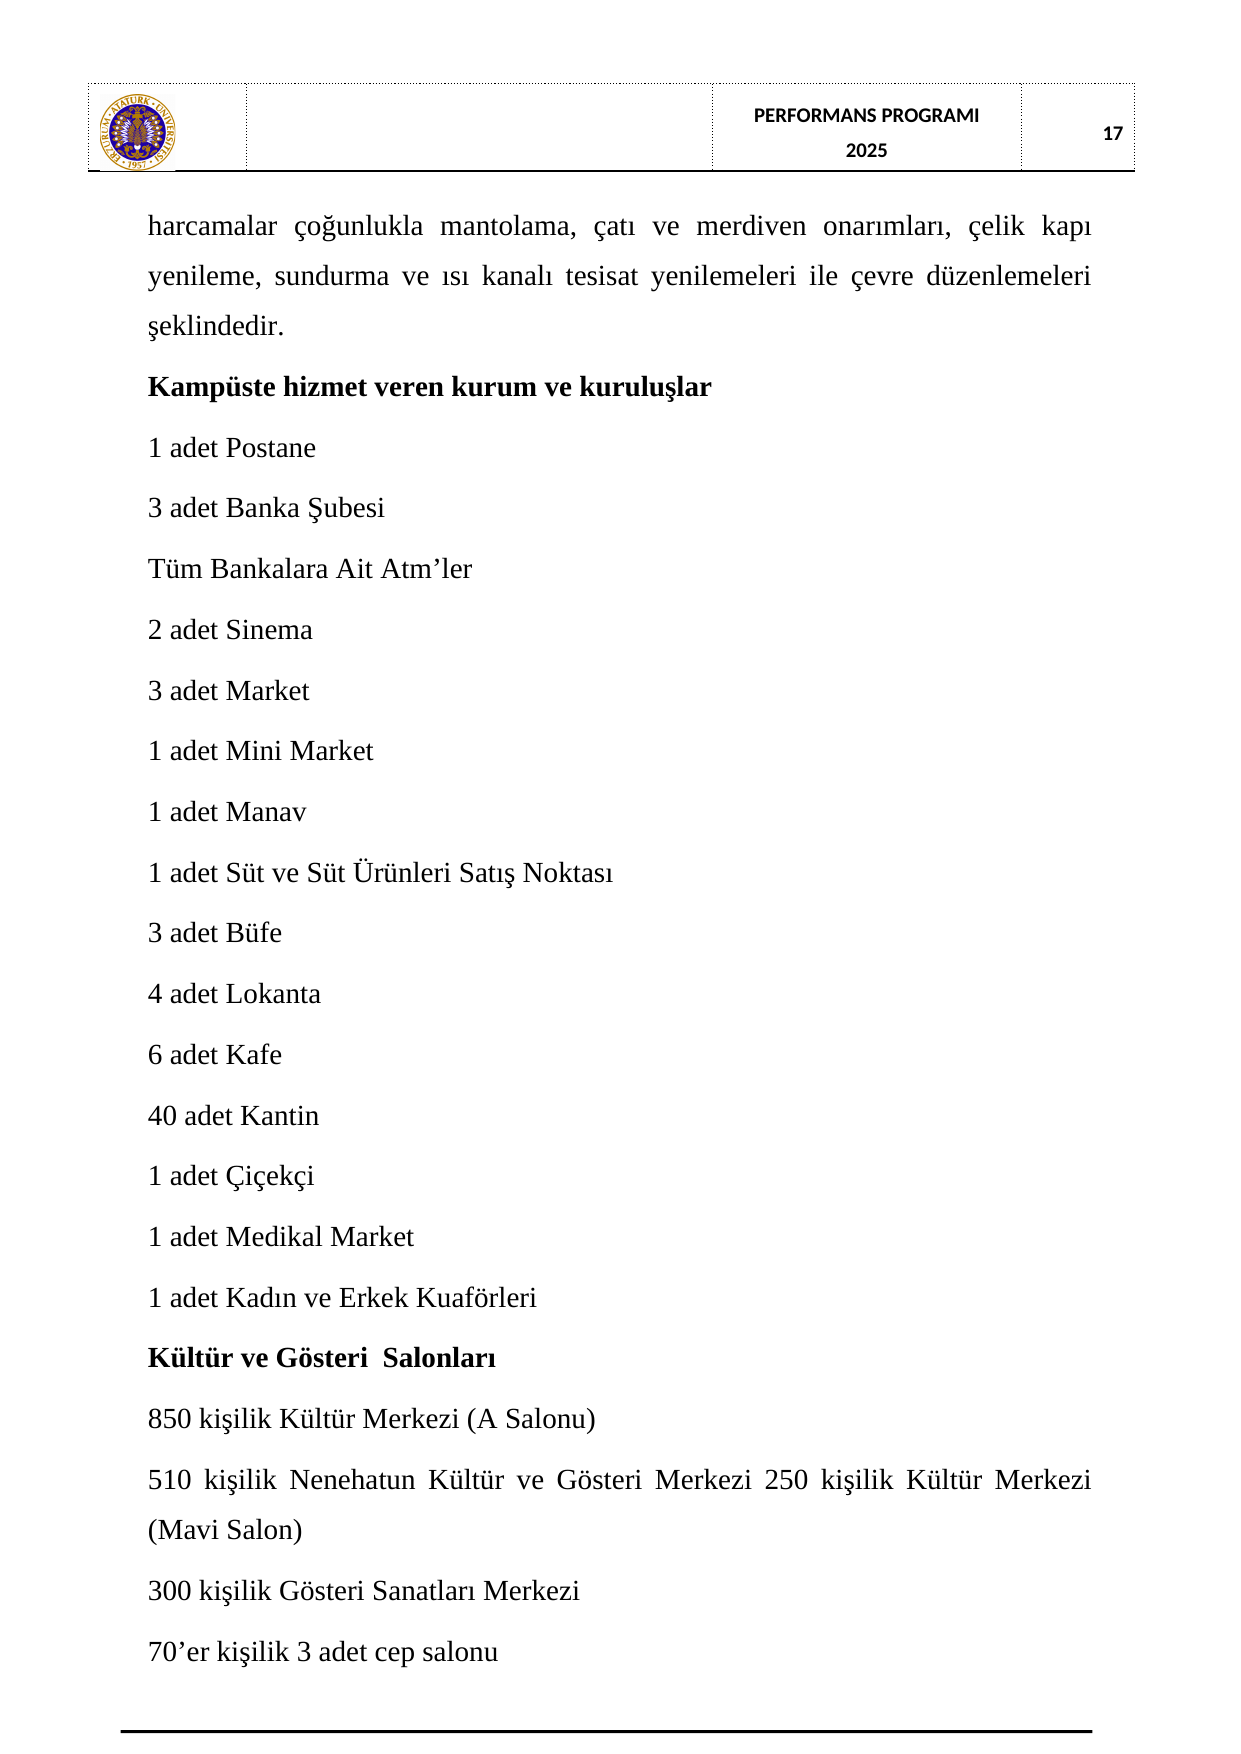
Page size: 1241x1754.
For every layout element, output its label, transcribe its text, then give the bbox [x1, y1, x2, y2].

text Kampüste hizmet veren kurum ve kuruluşlar [148, 369, 1092, 402]
picture [100, 94, 176, 171]
text 1 adet Mini Market [148, 733, 1092, 767]
text 1 adet Kadın ve Erkek Kuaförleri [148, 1280, 1092, 1313]
text Tüm Bankalara Ait Atm’ler [148, 551, 1092, 585]
text 1 adet Süt ve Süt Ürünleri Satış Noktası [148, 855, 1092, 888]
text 1 adet Medikal Market [148, 1219, 1092, 1253]
text Kültür ve Gösteri Salonları [148, 1341, 1092, 1374]
text 1 adet Manav [148, 794, 1092, 828]
text 4 adet Lokanta [148, 976, 1092, 1010]
text 300 kişilik Gösteri Sanatları Merkezi [148, 1573, 1092, 1607]
text 1 adet Çiçekçi [148, 1158, 1092, 1192]
text 510 kişilik Nenehatun Kültür ve Gösteri Merkezi 250 kişilik Kültür Merkezi (Mavi Salon) [148, 1462, 1092, 1546]
text 850 kişilik Kültür Merkezi (A Salonu) [148, 1401, 1092, 1435]
text 70’er kişilik 3 adet cep salonu [148, 1634, 1092, 1667]
text 6 adet Kafe [148, 1037, 1092, 1071]
text 3 adet Büfe [148, 916, 1092, 949]
text 40 adet Kantin [148, 1098, 1092, 1131]
text 3 adet Market [148, 673, 1092, 706]
text 3 adet Banka Şubesi [148, 490, 1092, 524]
text 2 adet Sinema [148, 612, 1092, 645]
text 1 adet Postane [148, 430, 1092, 463]
